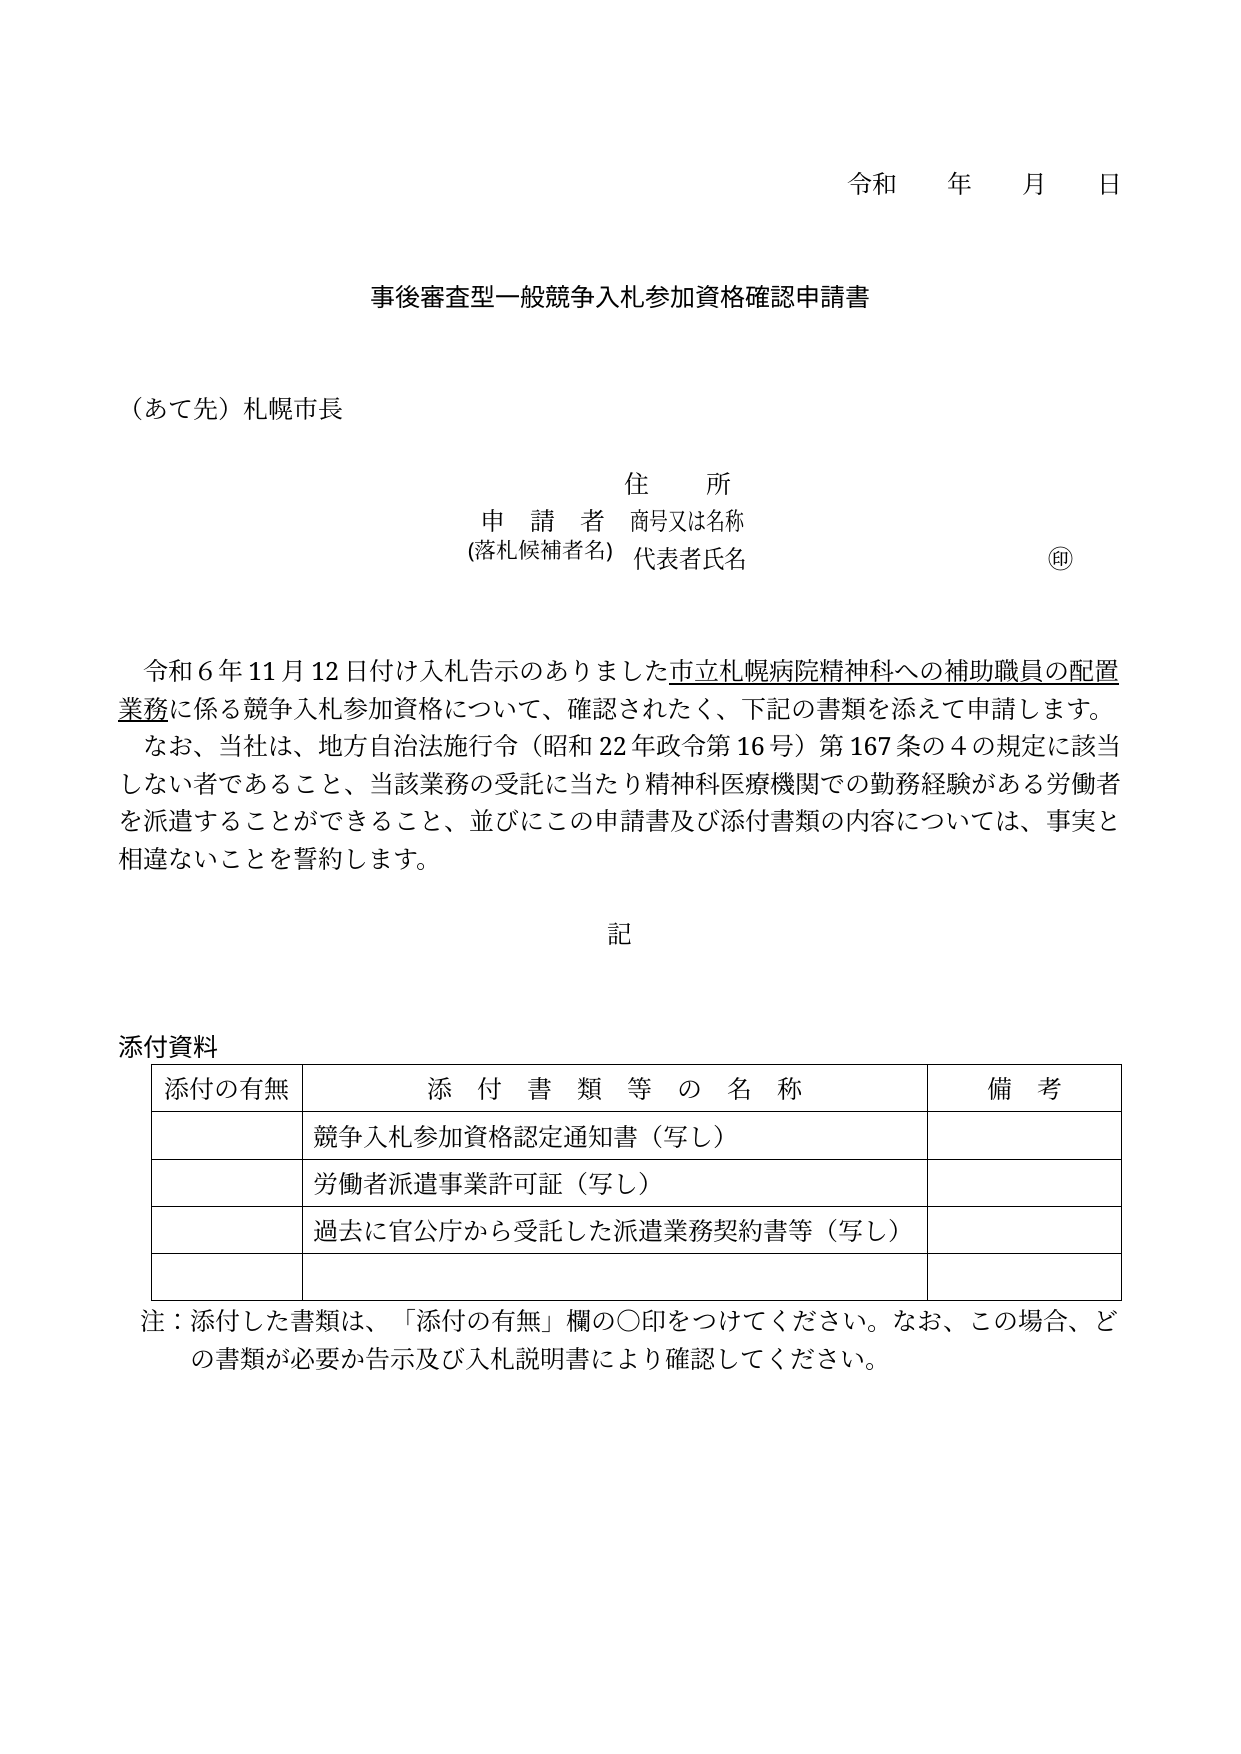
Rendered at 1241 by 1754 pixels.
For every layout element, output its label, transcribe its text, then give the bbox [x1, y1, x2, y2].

table_cell [152, 1254, 302, 1300]
table_cell [303, 1254, 927, 1300]
text 住 所 [118, 464, 1031, 501]
text 申 請 者 商号又は名称 [118, 501, 1031, 539]
table_cell 過去に官公庁から受託した派遣業務契約書等（写し） [303, 1207, 927, 1253]
table_header 添付の有無 [152, 1065, 302, 1111]
table_cell [928, 1112, 1121, 1158]
table_cell [152, 1207, 302, 1253]
table_header 備 考 [928, 1065, 1121, 1111]
text 添付資料 [118, 1026, 1122, 1064]
table_cell [928, 1160, 1121, 1206]
text 事後審査型一般競争入札参加資格確認申請書 [118, 276, 1122, 314]
table_cell [928, 1207, 1121, 1253]
text 注：添付した書類は、「添付の有無」欄の○印をつけてください。なお、この場合、どの書類が必要か告示及び入札説明書により確認してください。 [140, 1301, 1122, 1376]
text 令和６年11月12日付け入札告示のありました市立札幌病院精神科への補助職員の配置業務に係る競争入札参加資格について、確認されたく、下記の書類を添えて申請します。 [118, 651, 1122, 726]
text （あて先）札幌市長 [118, 389, 1122, 426]
table_cell 競争入札参加資格認定通知書（写し） [303, 1112, 927, 1158]
table_cell [928, 1254, 1121, 1300]
table_cell [152, 1160, 302, 1206]
text 代表者氏名 ㊞ [118, 539, 1122, 576]
table_header 添 付 書 類 等 の 名 称 [303, 1065, 927, 1111]
text なお、当社は、地方自治法施行令（昭和22年政令第16号）第167条の４の規定に該当しない者であること、当該業務の受託に当たり精神科医療機関での勤務経験がある労働者を派遣することができること、並びにこの申請書及び添付書類の内容については、事実と相違ないことを誓約します。 [118, 726, 1122, 876]
subtitle 記 [118, 914, 1122, 951]
table_cell 労働者派遣事業許可証（写し） [303, 1160, 927, 1206]
text 令和 年 月 日 [118, 164, 1122, 201]
table_cell [152, 1112, 302, 1158]
